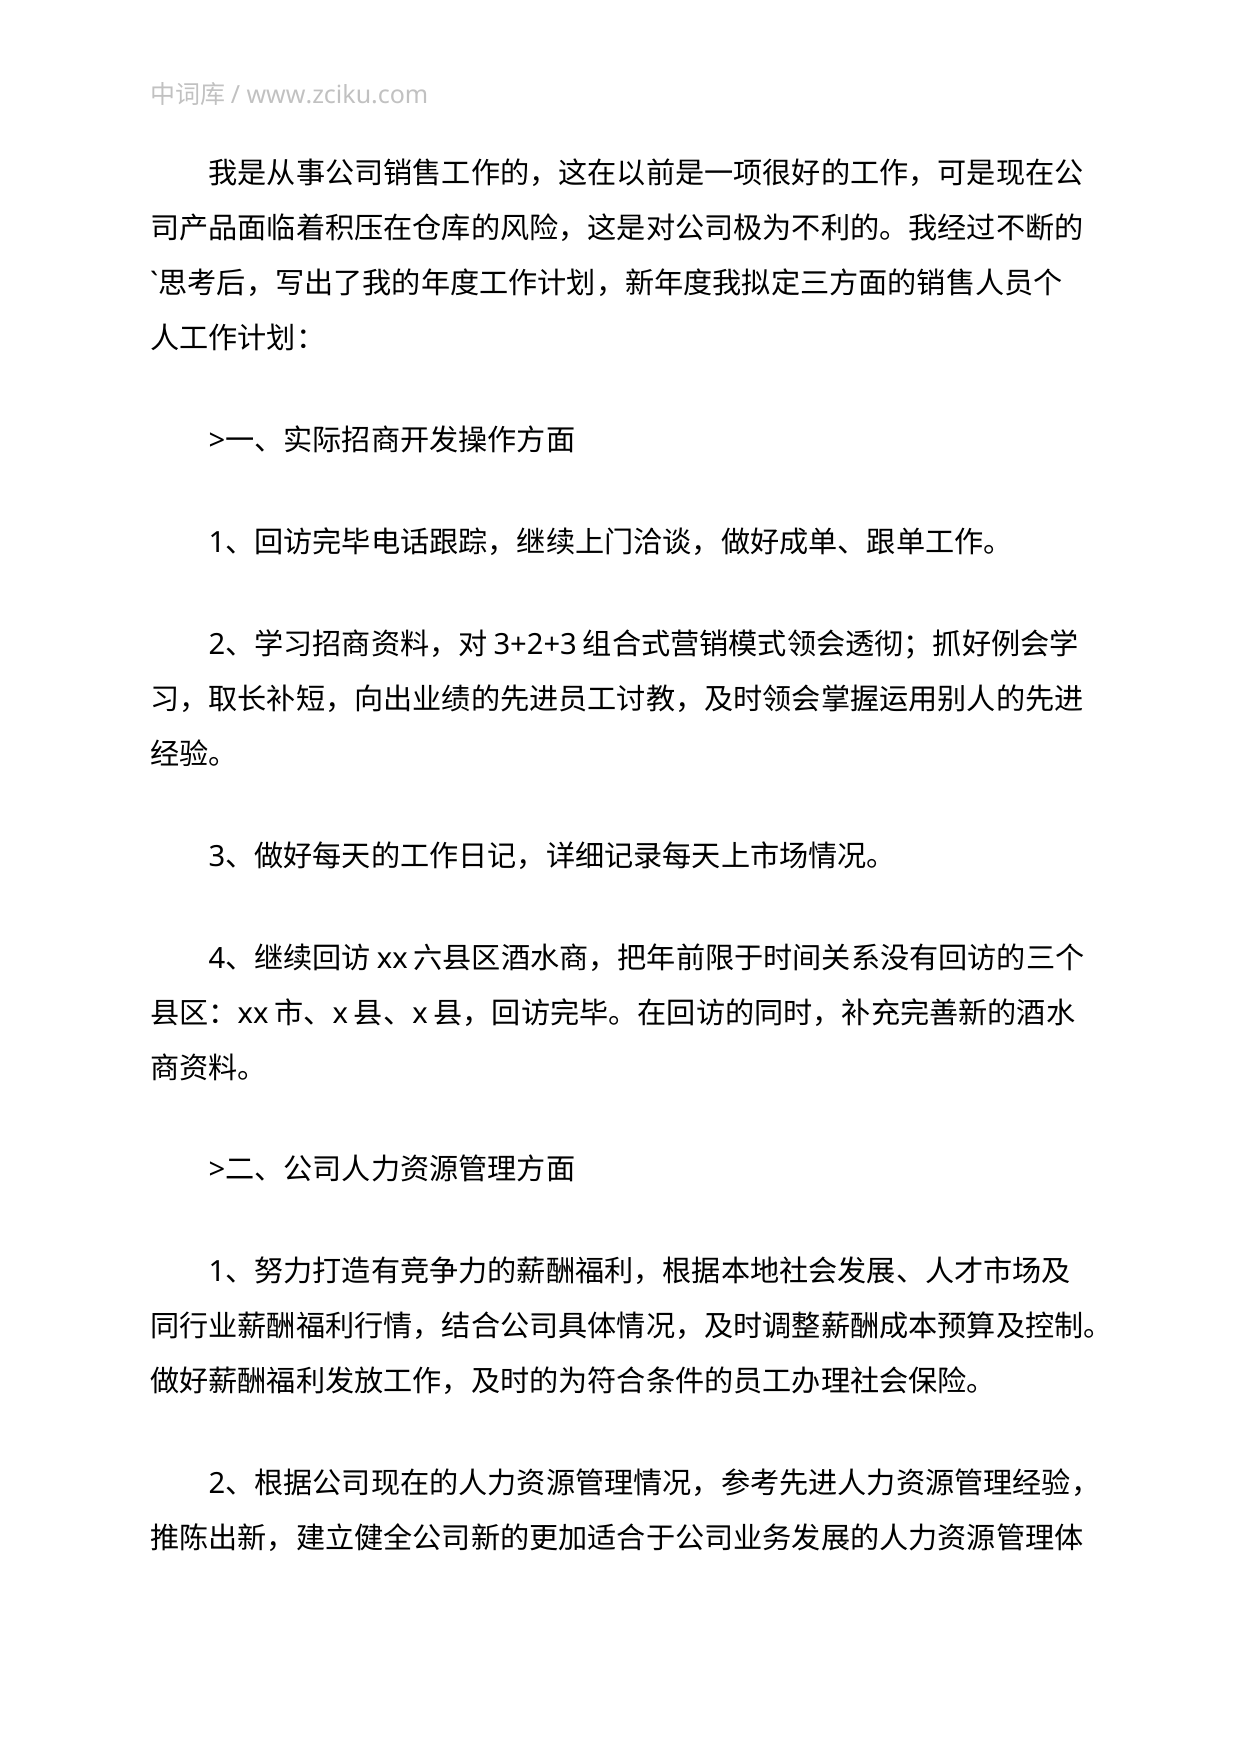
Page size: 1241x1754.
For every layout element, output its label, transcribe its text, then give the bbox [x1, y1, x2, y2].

text 2、学习招商资料，对3+2+3组合式营销模式领会透彻；抓好例会学习，取长补短，向出业绩的先进员工讨教，及时领会掌握运用别人的先进经验。 [150, 621, 1090, 773]
text >一、实际招商开发操作方面 [150, 417, 1090, 459]
text 1、回访完毕电话跟踪，继续上门洽谈，做好成单、跟单工作。 [150, 518, 1090, 561]
text 3、做好每天的工作日记，详细记录每天上市场情况。 [150, 832, 1090, 874]
text 4、继续回访xx六县区酒水商，把年前限于时间关系没有回访的三个县区：xx市、x县、x县，回访完毕。在回访的同时，补充完善新的酒水商资料。 [150, 934, 1090, 1086]
text 我是从事公司销售工作的，这在以前是一项很好的工作，可是现在公司产品面临着积压在仓库的风险，这是对公司极为不利的。我经过不断的`思考后，写出了我的年度工作计划，新年度我拟定三方面的销售人员个人工作计划： [150, 150, 1090, 357]
text >二、公司人力资源管理方面 [150, 1146, 1090, 1188]
text 1、努力打造有竞争力的薪酬福利，根据本地社会发展、人才市场及同行业薪酬福利行情，结合公司具体情况，及时调整薪酬成本预算及控制。做好薪酬福利发放工作，及时的为符合条件的员工办理社会保险。 [150, 1248, 1090, 1400]
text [150, 1459, 1090, 1557]
